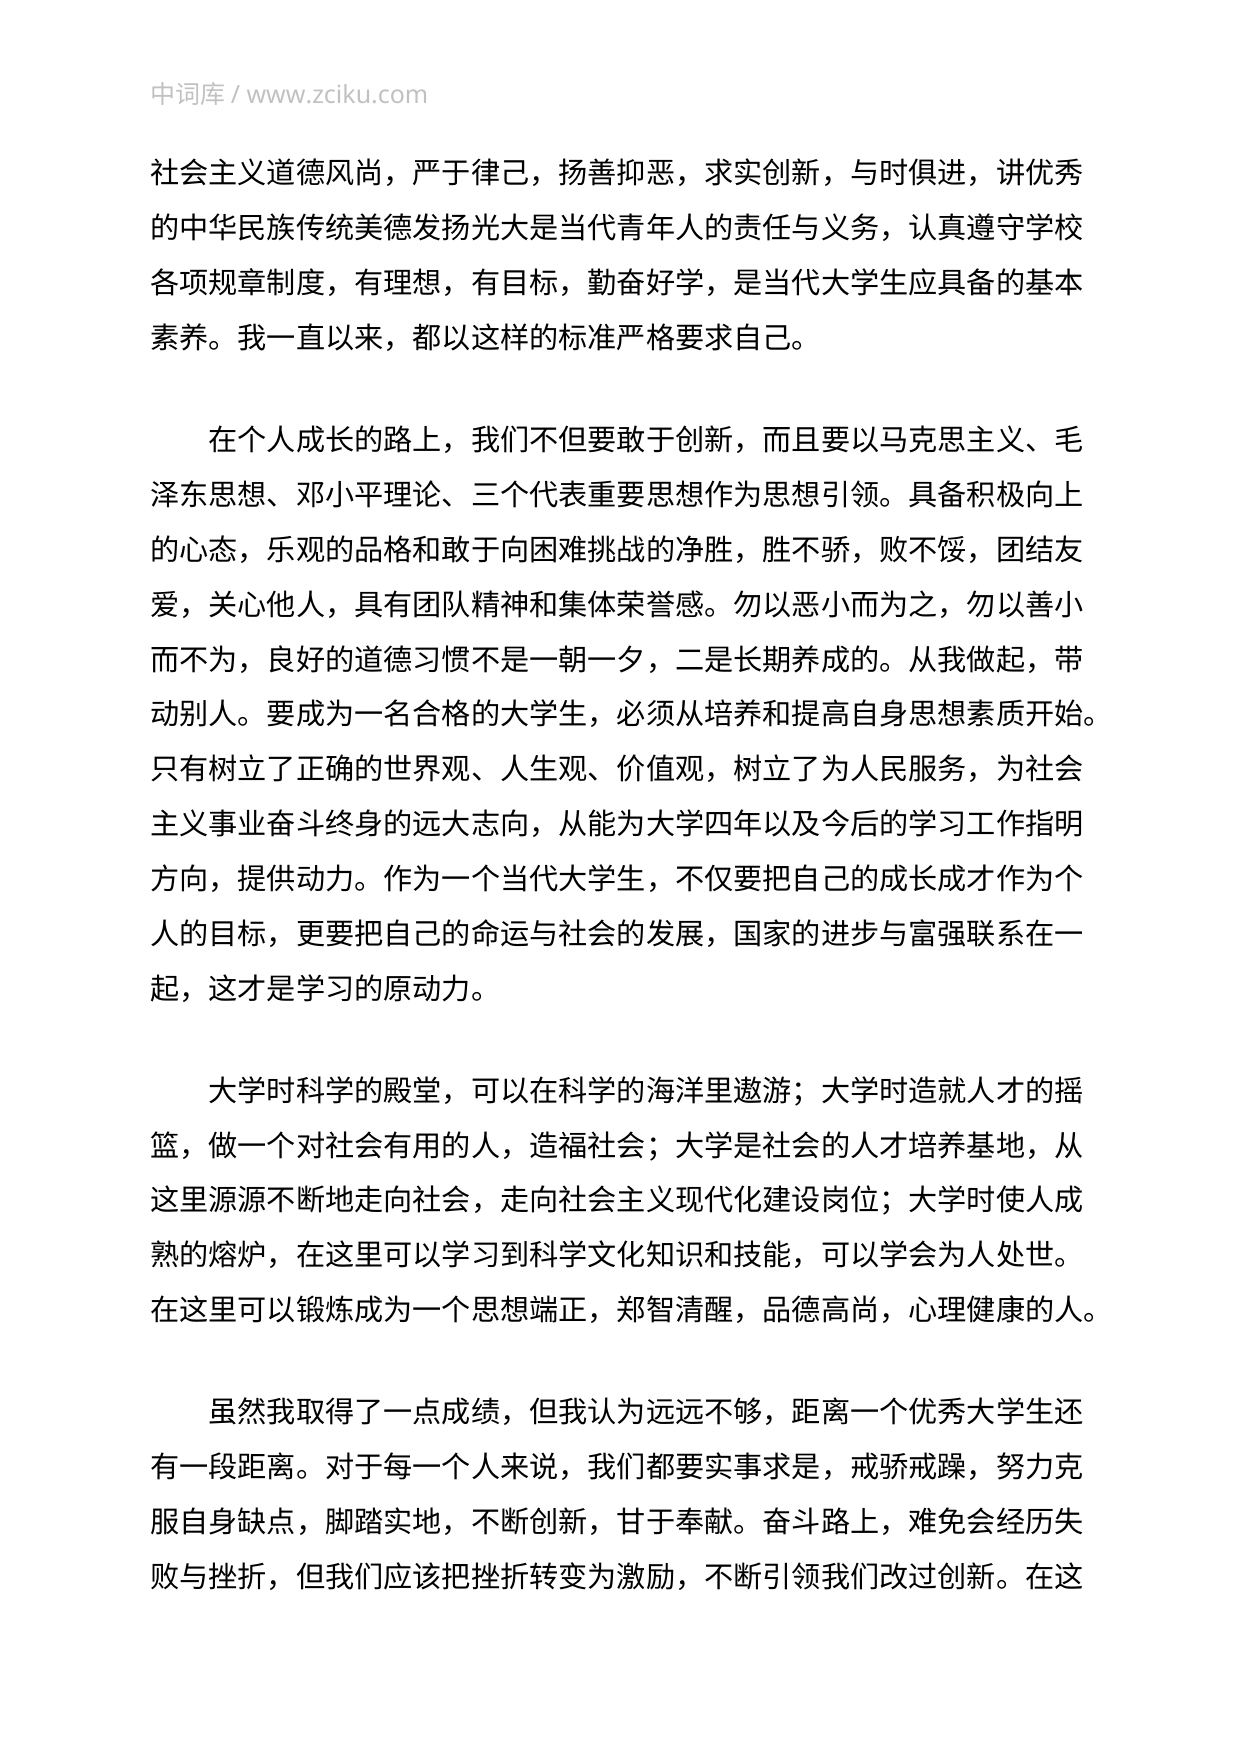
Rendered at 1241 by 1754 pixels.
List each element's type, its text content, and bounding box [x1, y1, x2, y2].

text 在个人成长的路上，我们不但要敢于创新，而且要以马克思主义、毛泽东思想、邓小平理论、三个代表重要思想作为思想引领。具备积极向上的心态，乐观的品格和敢于向困难挑战的净胜，胜不骄，败不馁，团结友爱，关心他人，具有团队精神和集体荣誉感。勿以恶小而为之，勿以善小而不为，良好的道德习惯不是一朝一夕，二是长期养成的。从我做起，带动别人。要成为一名合格的大学生，必须从培养和提高自身思想素质开始。只有树立了正确的世界观、人生观、价值观，树立了为人民服务，为社会主义事业奋斗终身的远大志向，从能为大学四年以及今后的学习工作指明方向，提供动力。作为一个当代大学生，不仅要把自己的成长成才作为个人的目标，更要把自己的命运与社会的发展，国家的进步与富强联系在一起，这才是学习的原动力。 [150, 416, 1090, 1008]
text 大学时科学的殿堂，可以在科学的海洋里遨游；大学时造就人才的摇篮，做一个对社会有用的人，造福社会；大学是社会的人才培养基地，从这里源源不断地走向社会，走向社会主义现代化建设岗位；大学时使人成熟的熔炉，在这里可以学习到科学文化知识和技能，可以学会为人处世。在这里可以锻炼成为一个思想端正，郑智清醒，品德高尚，心理健康的人。 [150, 1067, 1090, 1329]
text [150, 1388, 1090, 1596]
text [150, 150, 1090, 357]
